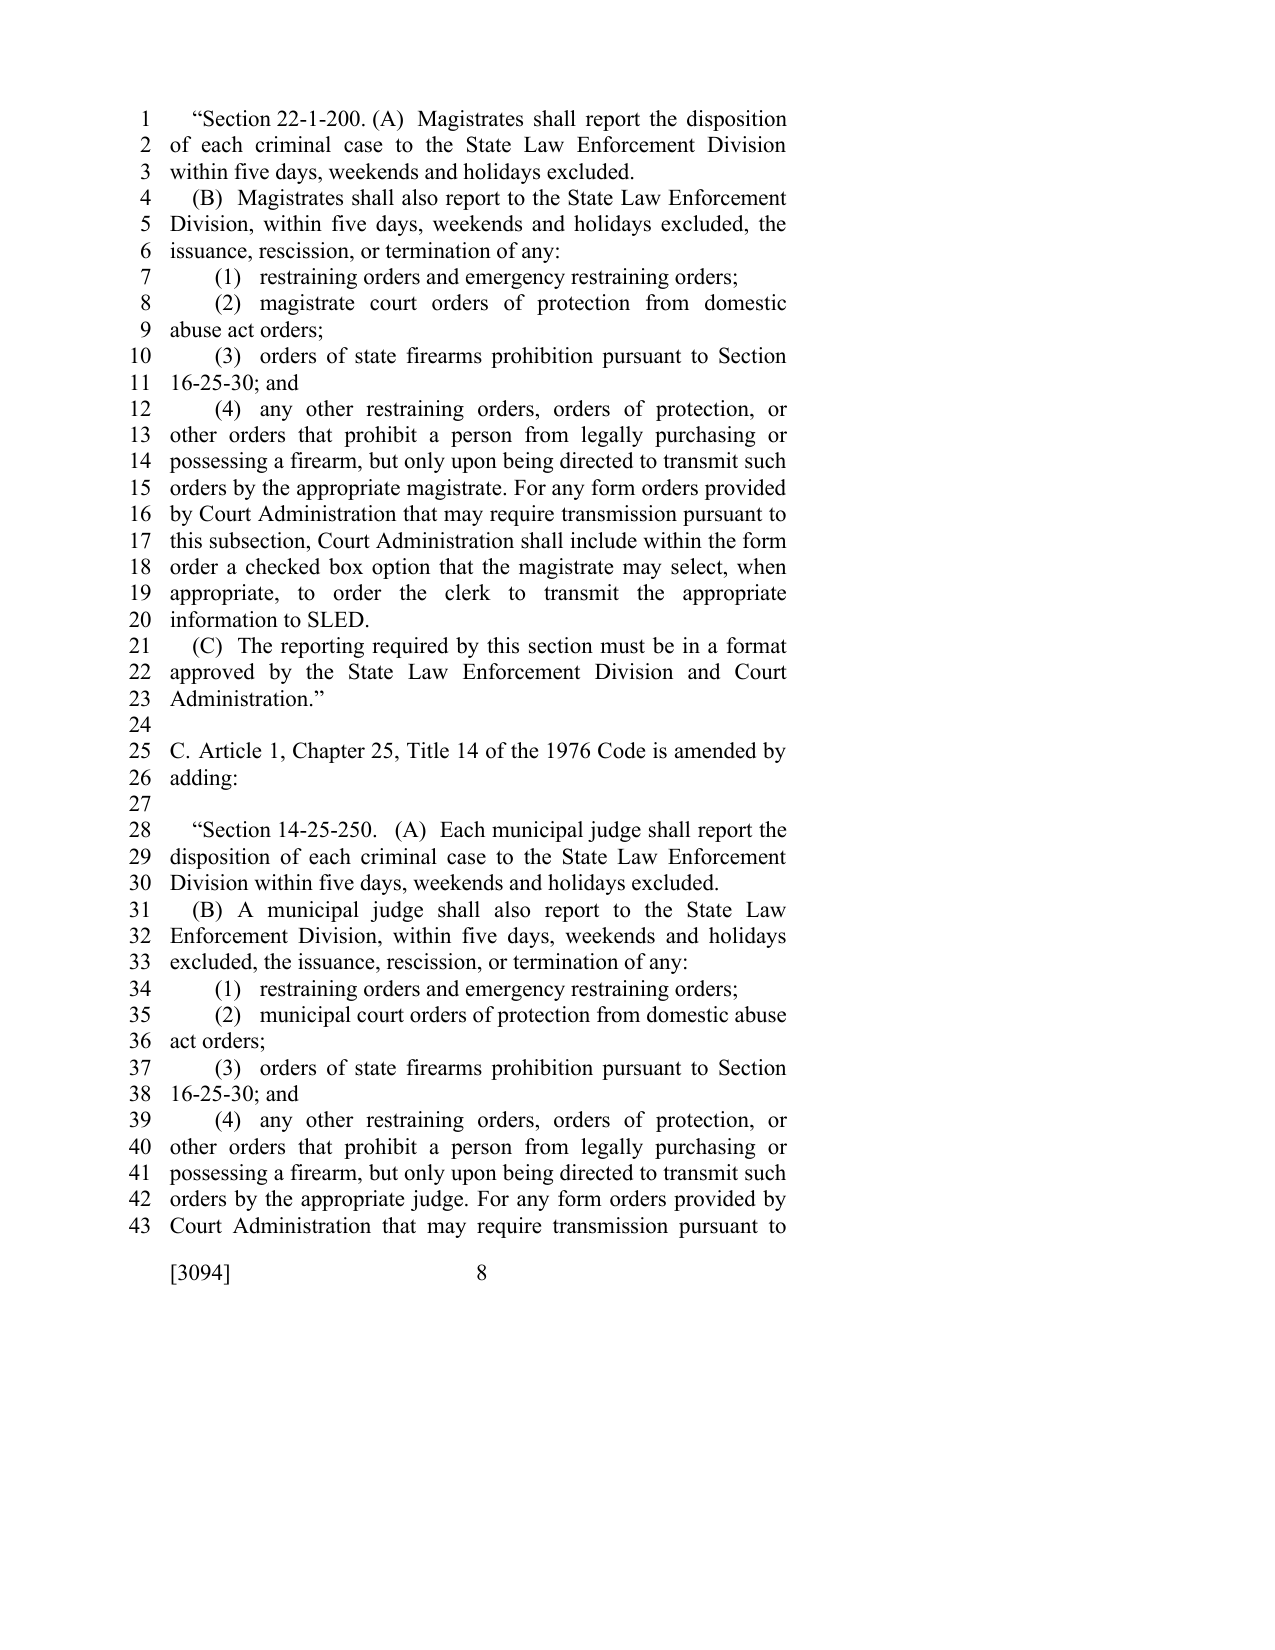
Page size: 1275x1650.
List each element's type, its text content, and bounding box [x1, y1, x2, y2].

text (1) restraining orders and emergency restraining orders; [169, 975, 787, 1001]
text “Section 22-1-200. (A) Magistrates shall report the disposition of each criminal case to the State Law Enforcement Division within five days, weekends and holidays excluded. [169, 105, 787, 184]
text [169, 1106, 787, 1238]
text “Section 14-25-250. (A) Each municipal judge shall report the disposition of each criminal case to the State Law Enforcement Division within five days, weekends and holidays excluded. [169, 817, 787, 896]
text C. Article 1, Chapter 25, Title 14 of the 1976 Code is amended by adding: [169, 737, 787, 790]
text (2) magistrate court orders of protection from domestic abuse act orders; [169, 289, 787, 342]
text (B) A municipal judge shall also report to the State Law Enforcement Division, within five days, weekends and holidays excluded, the issuance, rescission, or termination of any: [169, 896, 787, 975]
text (3) orders of state firearms prohibition pursuant to Section 16-25-30; and [169, 1054, 787, 1106]
text (2) municipal court orders of protection from domestic abuse act orders; [169, 1001, 787, 1054]
text (4) any other restraining orders, orders of protection, or other orders that prohibit a person from legally purchasing or possessing a firearm, but only upon being directed to transmit such orders by the appropriate magistrate. For any form orders provided by Court Administration that may require transmission pursuant to this subsection, Court Administration shall include within the form order a checked box option that the magistrate may select, when appropriate, to order the clerk to transmit the appropriate information to SLED. [169, 395, 787, 632]
text (1) restraining orders and emergency restraining orders; [169, 263, 787, 289]
text (C) The reporting required by this section must be in a format approved by the State Law Enforcement Division and Court Administration.” [169, 632, 787, 711]
text (3) orders of state firearms prohibition pursuant to Section 16-25-30; and [169, 342, 787, 395]
text (B) Magistrates shall also report to the State Law Enforcement Division, within five days, weekends and holidays excluded, the issuance, rescission, or termination of any: [169, 184, 787, 263]
